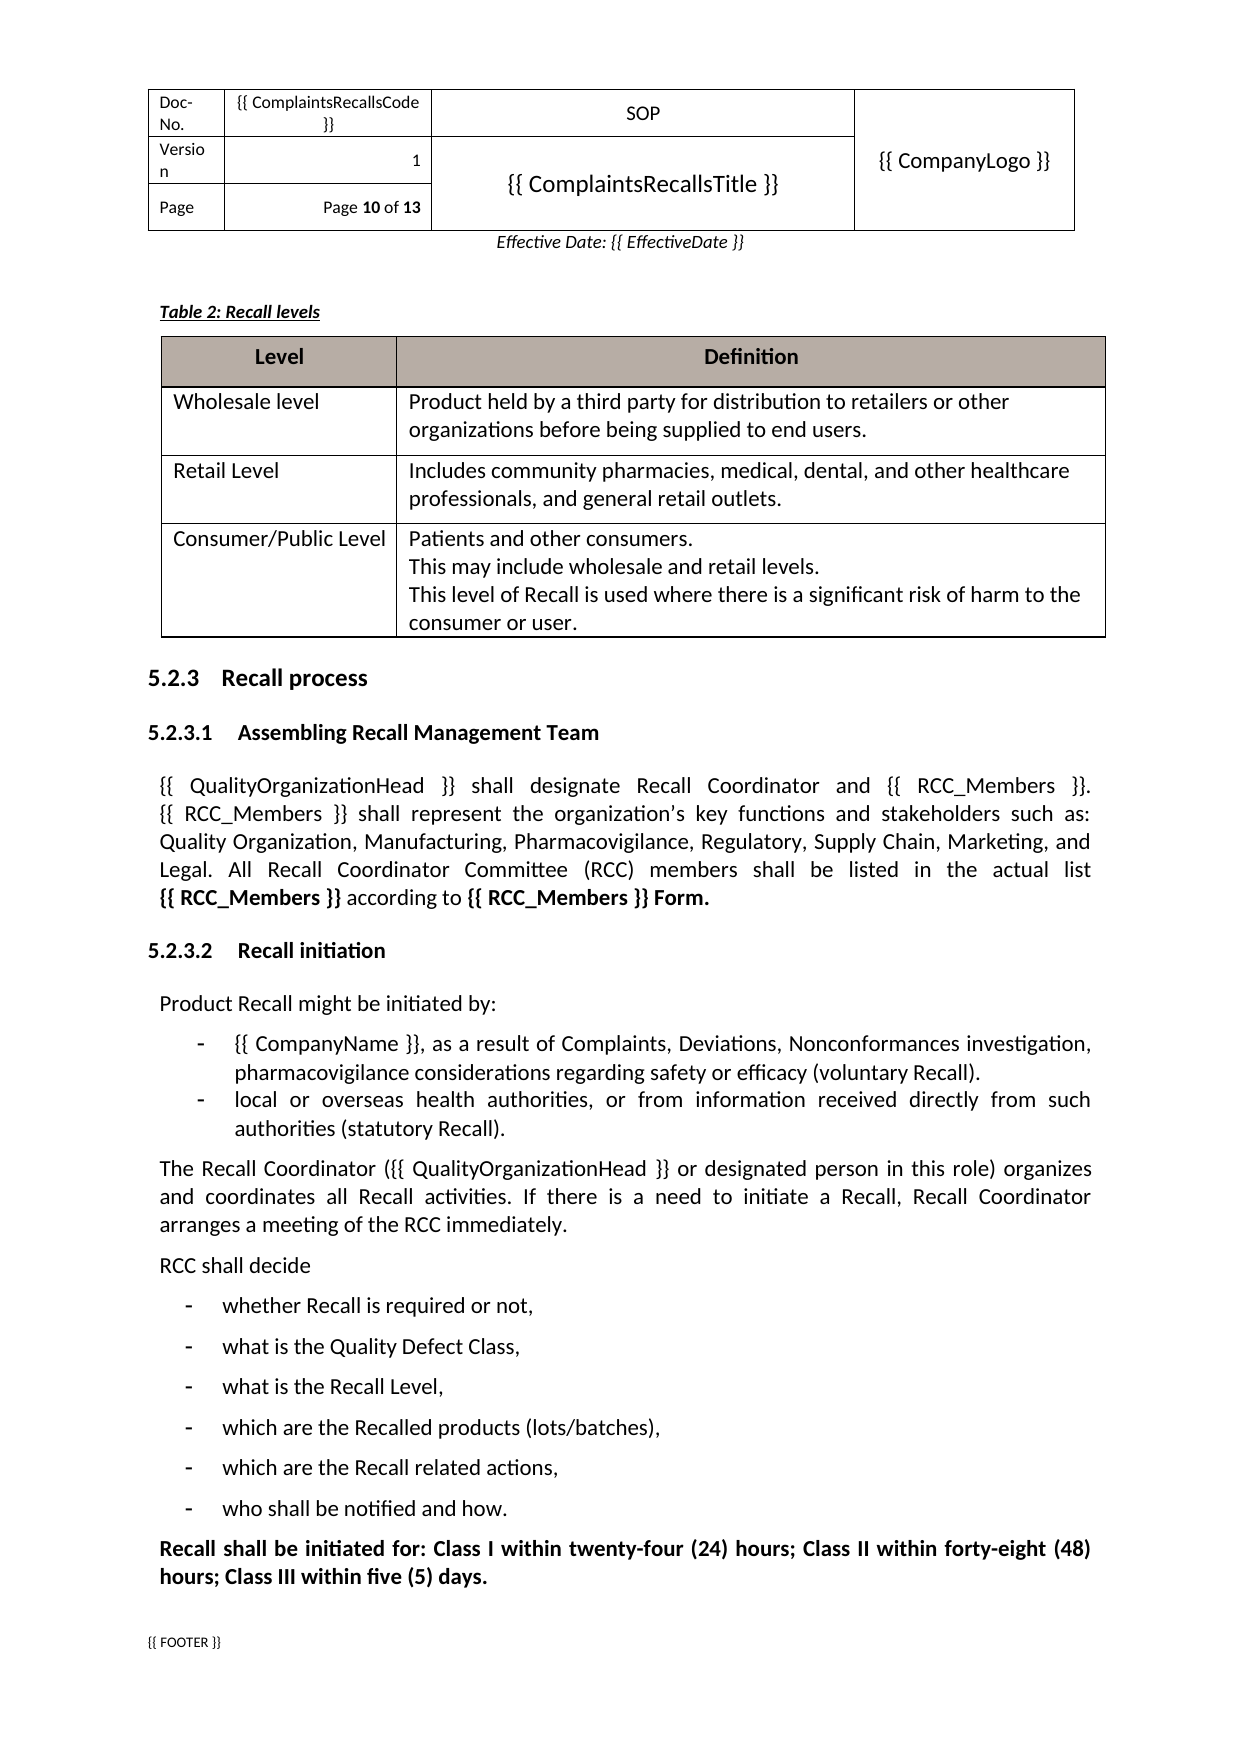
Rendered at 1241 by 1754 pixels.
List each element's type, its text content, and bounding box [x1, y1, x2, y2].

table_cell Product held by a third party for distribution to retailers or other organizations before being supplied to end users. [397, 388, 1105, 455]
text Product Recall might be initiated by: [159, 989, 1093, 1017]
list what is the Quality Defect Class, [185, 1332, 1093, 1360]
text {{ QualityOrganizationHead }} shall designate Recall Coordinator and {{ RCC_Members }}. {{ RCC_Members }} shall represent the organization’s key functions and stakeholders such as: Quality Organization, Manufacturing, Pharmacovigilance, Regulatory, Supply Chain, Marketing, and Legal. All Recall Coordinator Committee (RCC) members shall be listed in the actual list {{ RCC_Members }} according to {{ RCC_Members }} Form. [159, 771, 1093, 911]
text Table 2: Recall levels [159, 301, 1093, 323]
table_cell Wholesale level [162, 388, 396, 455]
table_cell Consumer/Public Level [162, 524, 396, 636]
subtitle Recall process [148, 662, 1093, 693]
text Recall shall be initiated for: Class I within twenty-four (24) hours; Class II within forty-eight (48) hours; Class III within five (5) days. [159, 1534, 1093, 1590]
subtitle Recall initiation [148, 936, 1093, 964]
table_cell Includes community pharmacies, medical, dental, and other healthcare professionals, and general retail outlets. [397, 456, 1105, 523]
table_cell Retail Level [162, 456, 396, 523]
table_header Definition [397, 337, 1105, 386]
text RCC shall decide [159, 1251, 1093, 1279]
list who shall be notified and how. [185, 1494, 1093, 1522]
list local or overseas health authorities, or from information received directly from such authorities (statutory Recall). [197, 1086, 1093, 1142]
table_header Level [162, 337, 396, 386]
list what is the Recall Level, [185, 1372, 1093, 1400]
text The Recall Coordinator ({{ QualityOrganizationHead }} or designated person in this role) organizes and coordinates all Recall activities. If there is a need to initiate a Recall, Recall Coordinator arranges a meeting of the RCC immediately. [159, 1154, 1093, 1238]
list which are the Recall related actions, [185, 1453, 1093, 1481]
list {{ CompanyName }}, as a result of Complaints, Deviations, Nonconformances investigation, pharmacovigilance considerations regarding safety or efficacy (voluntary Recall). [197, 1029, 1093, 1086]
table_cell Patients and other consumers. This may include wholesale and retail levels. This level of Recall is used where there is a significant risk of harm to the consumer or user. [397, 524, 1105, 636]
list whether Recall is required or not, [185, 1291, 1093, 1319]
subtitle Assembling Recall Management Team [148, 718, 1093, 746]
list which are the Recalled products (lots/batches), [185, 1413, 1093, 1441]
